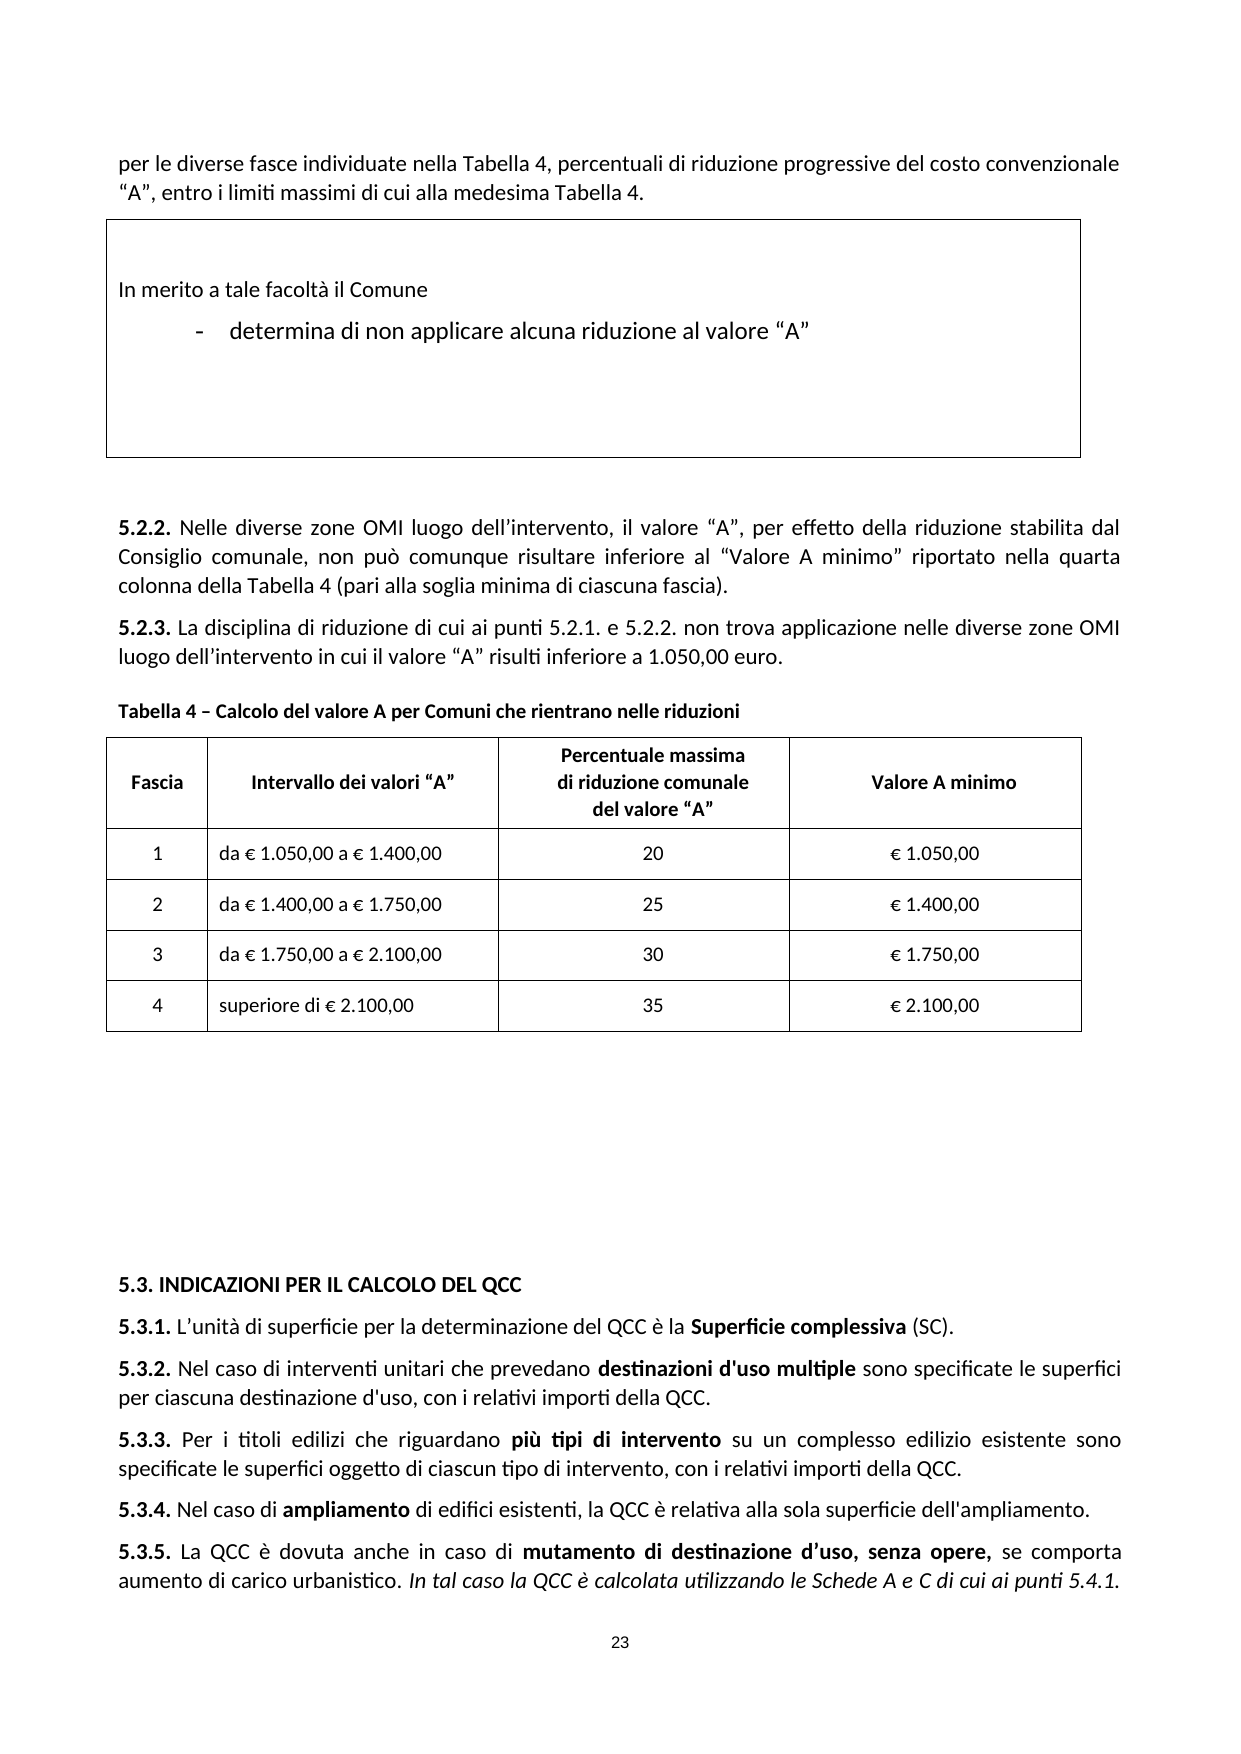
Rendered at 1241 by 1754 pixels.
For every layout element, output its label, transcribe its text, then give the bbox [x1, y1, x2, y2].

text 5.2.3. La disciplina di riduzione di cui ai punti 5.2.1. e 5.2.2. non trova applicazione nelle diverse zone OMI luogo dell’intervento in cui il valore “A” risulti inferiore a 1.050,00 euro. [118, 612, 1122, 670]
table_cell 1 [107, 829, 207, 879]
table_cell 30 [499, 931, 789, 980]
text 5.3.2. Nel caso di interventi unitari che prevedano destinazioni d'uso multiple sono specificate le superfici per ciascuna destinazione d'uso, con i relativi importi della QCC. [118, 1353, 1122, 1411]
table_cell € 1.400,00 [790, 880, 1081, 929]
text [118, 1536, 1122, 1594]
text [118, 148, 1122, 206]
table_header Percentuale massima di riduzione comunale del valore “A” [499, 738, 789, 828]
table_header In merito a tale facoltà il Comune determina di non applicare alcuna riduzione al valore “A” [107, 220, 1080, 457]
table_cell superiore di € 2.100,00 [208, 981, 498, 1031]
table_cell 20 [499, 829, 789, 879]
text 5.3. INDICAZIONI PER IL CALCOLO DEL QCC [118, 1269, 1122, 1299]
table_header Intervallo dei valori “A” [208, 738, 498, 828]
table_cell da € 1.750,00 a € 2.100,00 [208, 931, 498, 980]
table_cell 3 [107, 931, 207, 980]
table_cell 35 [499, 981, 789, 1031]
text 5.3.4. Nel caso di ampliamento di edifici esistenti, la QCC è relativa alla sola superficie dell'ampliamento. [118, 1494, 1122, 1524]
table_cell € 1.050,00 [790, 829, 1081, 879]
text 5.3.3. Per i titoli edilizi che riguardano più tipi di intervento su un complesso edilizio esistente sono specificate le superfici oggetto di ciascun tipo di intervento, con i relativi importi della QCC. [118, 1424, 1122, 1482]
table_cell € 1.750,00 [790, 931, 1081, 980]
text 5.2.2. Nelle diverse zone OMI luogo dell’intervento, il valore “A”, per effetto della riduzione stabilita dal Consiglio comunale, non può comunque risultare inferiore al “Valore A minimo” riportato nella quarta colonna della Tabella 4 (pari alla soglia minima di ciascuna fascia). [118, 512, 1122, 599]
table_header Valore A minimo [790, 738, 1081, 828]
text 5.3.1. L’unità di superficie per la determinazione del QCC è la Superficie complessiva (SC). [118, 1311, 1122, 1340]
table_cell da € 1.050,00 a € 1.400,00 [208, 829, 498, 879]
table_header Fascia [107, 738, 207, 828]
table_cell 25 [499, 880, 789, 929]
table_cell 2 [107, 880, 207, 929]
table_cell 4 [107, 981, 207, 1031]
list Tabella 4 – Calcolo del valore A per Comuni che rientrano nelle riduzioni [118, 695, 1122, 724]
table_cell € 2.100,00 [790, 981, 1081, 1031]
table_cell da € 1.400,00 a € 1.750,00 [208, 880, 498, 929]
